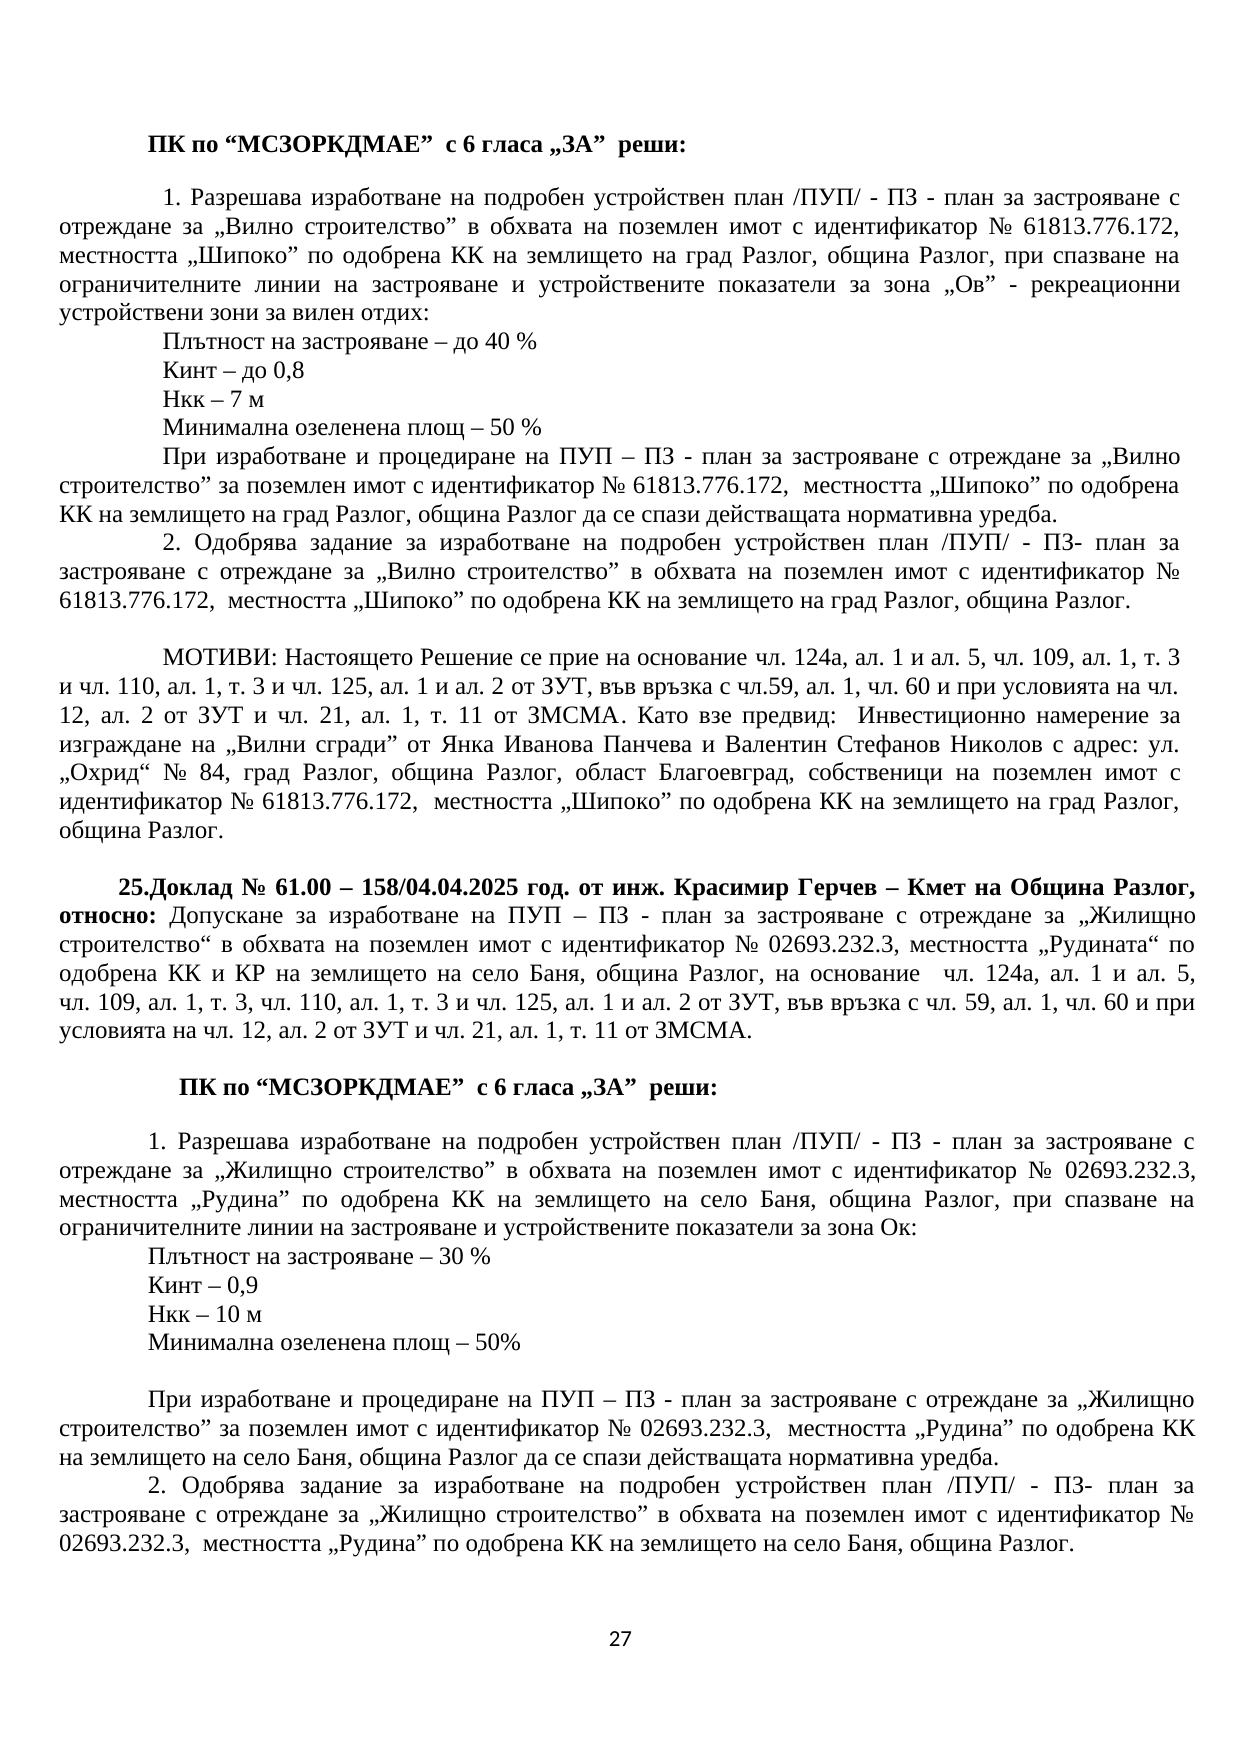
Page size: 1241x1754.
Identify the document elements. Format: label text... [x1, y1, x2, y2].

text ПК по “МСЗОРКДМАЕ” с 6 гласа „ЗА” реши: [88, 129, 1151, 157]
text Нкк – 10 м [59, 1299, 1196, 1327]
text ПК по “МСЗОРКДМАЕ” с 6 гласа „ЗА” реши: [88, 1072, 1151, 1101]
text Нкк – 7 м [59, 384, 1181, 412]
text 2. Одобрява задание за изработване на подробен устройствен план /ПУП/ - ПЗ- план за застрояване с отреждане за „Жилищно строителство” в обхвата на поземлен имот с идентификатор № 02693.232.3, местността „Рудина” по одобрена КК на землището на село Баня, община Разлог. [59, 1470, 1196, 1557]
text 1. Разрешава изработване на подробен устройствен план /ПУП/ - ПЗ - план за застрояване с отреждане за „Вилно строителство” в обхвата на поземлен имот с идентификатор № 61813.776.172, местността „Шипоко” по одобрена КК на землището на град Разлог, община Разлог, при спазване на ограничителните линии на застрояване и устройствените показатели за зона „Ов” - рекреационни устройствени зони за вилен отдих: [59, 182, 1181, 326]
text Минимална озеленена площ – 50 % [59, 412, 1181, 441]
text МОТИВИ: Настоящето Решение се прие на основание чл. 124а, ал. 1 и ал. 5, чл. 109, ал. 1, т. 3 и чл. 110, ал. 1, т. 3 и чл. 125, ал. 1 и ал. 2 от ЗУТ, във връзка с чл.59, ал. 1, чл. 60 и при условията на чл. 12, ал. 2 от ЗУТ и чл. 21, ал. 1, т. 11 от ЗМСМА. Като взе предвид: Инвестиционно намерение за изграждане на „Вилни сгради” от Янка Иванова Панчева и Валентин Стефанов Николов с адрес: ул. „Охрид“ № 84, град Разлог, община Разлог, област Благоевград, собственици на поземлен имот с идентификатор № 61813.776.172, местността „Шипоко” по одобрена КК на землището на град Разлог, община Разлог. [59, 642, 1181, 844]
text При изработване и процедиране на ПУП – ПЗ - план за застрояване с отреждане за „Вилно строителство” за поземлен имот с идентификатор № 61813.776.172, местността „Шипоко” по одобрена КК на землището на град Разлог, община Разлог да се спази действащата нормативна уредба. [59, 441, 1181, 527]
text 1. Разрешава изработване на подробен устройствен план /ПУП/ - ПЗ - план за застрояване с отреждане за „Жилищно строителство” в обхвата на поземлен имот с идентификатор № 02693.232.3, местността „Рудина” по одобрена КК на землището на село Баня, община Разлог, при спазване на ограничителните линии на застрояване и устройствените показатели за зона Ок: [59, 1126, 1196, 1241]
text Плътност на застрояване – до 40 % [59, 326, 1181, 355]
text 2. Одобрява задание за изработване на подробен устройствен план /ПУП/ - ПЗ- план за застрояване с отреждане за „Вилно строителство” в обхвата на поземлен имот с идентификатор № 61813.776.172, местността „Шипоко” по одобрена КК на землището на град Разлог, община Разлог. [59, 527, 1181, 614]
text Кинт – до 0,8 [59, 355, 1181, 384]
text Кинт – 0,9 [59, 1270, 1196, 1299]
text 25.Доклад № 61.00 – 158/04.04.2025 год. от инж. Красимир Герчев – Кмет на Община Разлог, относно: Допускане за изработване на ПУП – ПЗ - план за застрояване с отреждане за „Жилищно строителство“ в обхвата на поземлен имот с идентификатор № 02693.232.3, местността „Рудината“ по одобрена КК и КР на землището на село Баня, община Разлог, на основание чл. 124а, ал. 1 и ал. 5, чл. 109, ал. 1, т. 3, чл. 110, ал. 1, т. 3 и чл. 125, ал. 1 и ал. 2 от ЗУТ, във връзка с чл. 59, ал. 1, чл. 60 и при условията на чл. 12, ал. 2 от ЗУТ и чл. 21, ал. 1, т. 11 от ЗМСМА. [59, 872, 1196, 1044]
text Минимална озеленена площ – 50% [59, 1327, 1196, 1356]
text Плътност на застрояване – 30 % [59, 1241, 1196, 1270]
text При изработване и процедиране на ПУП – ПЗ - план за застрояване с отреждане за „Жилищно строителство” за поземлен имот с идентификатор № 02693.232.3, местността „Рудина” по одобрена КК на землището на село Баня, община Разлог да се спази действащата нормативна уредба. [59, 1384, 1196, 1470]
